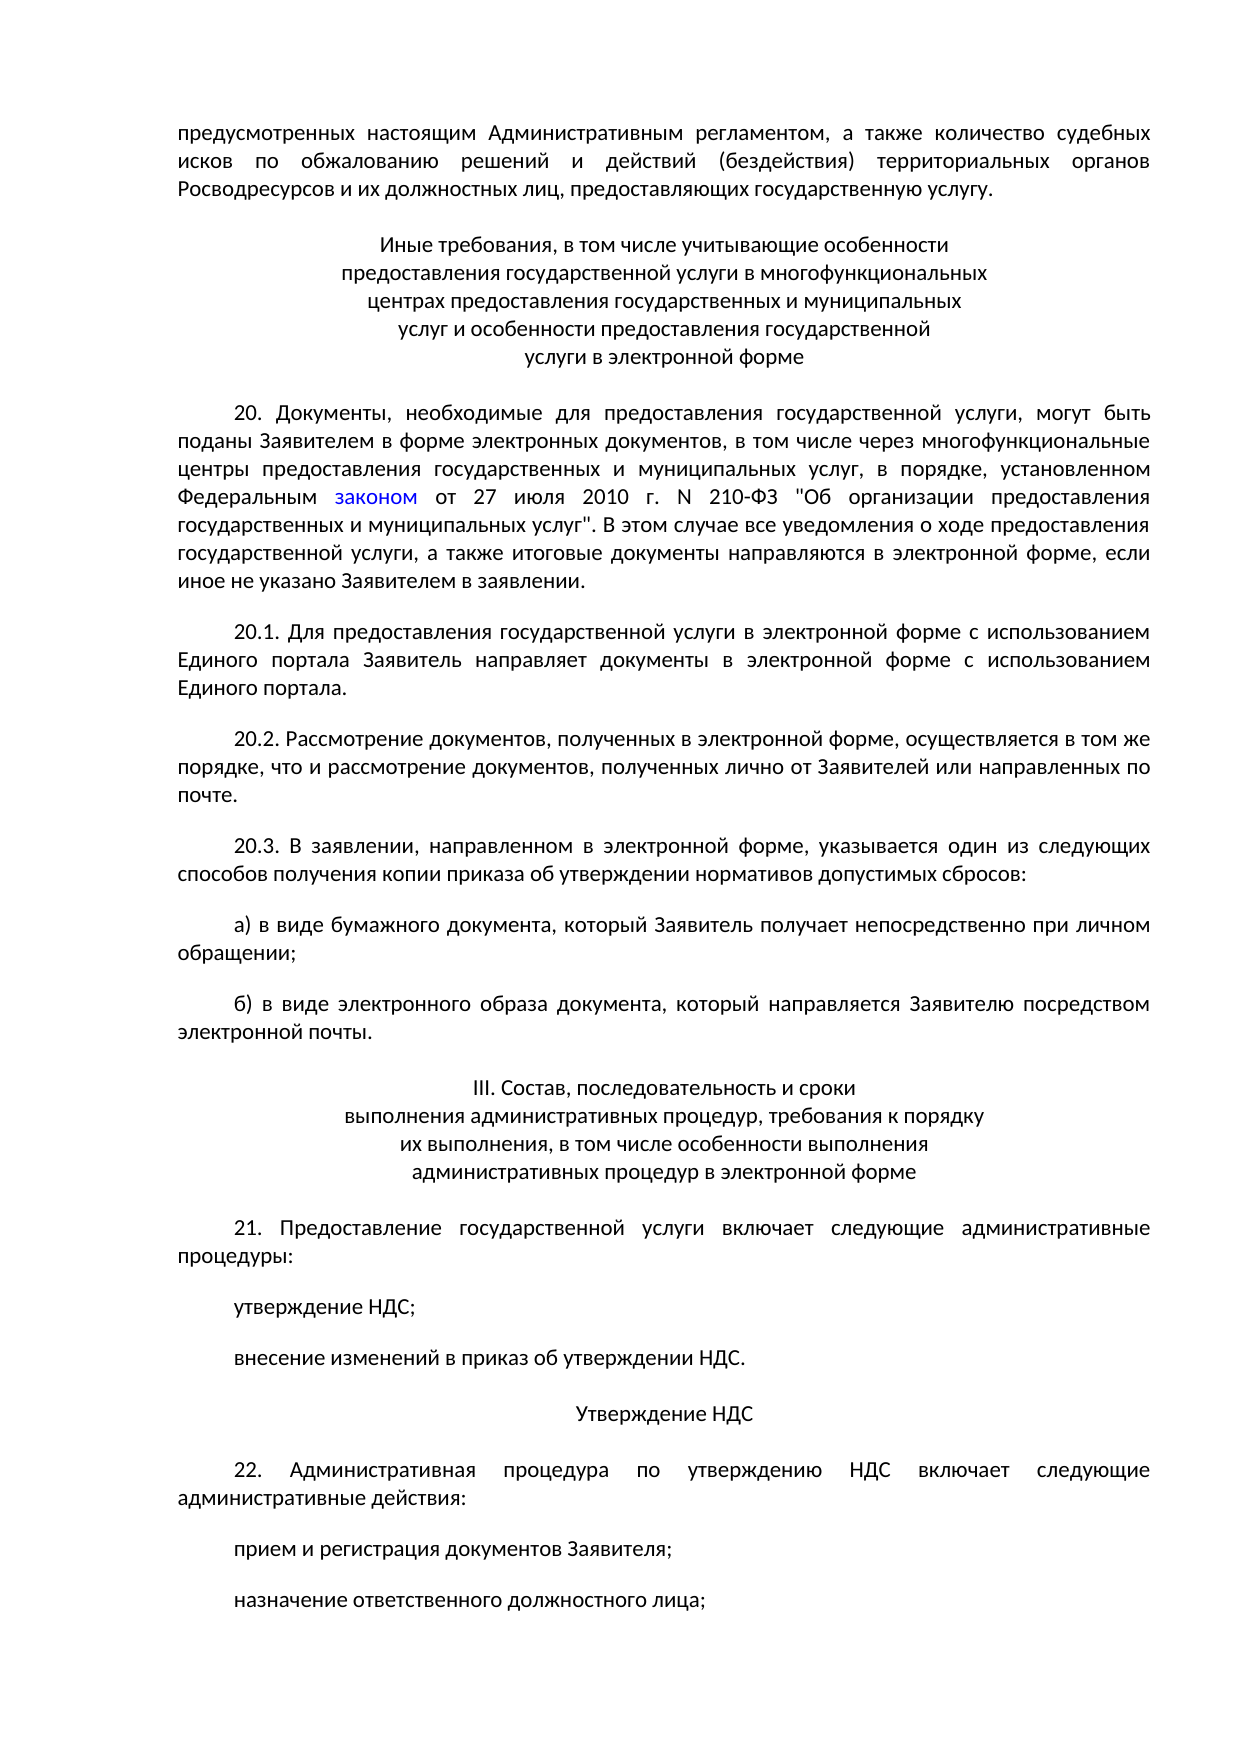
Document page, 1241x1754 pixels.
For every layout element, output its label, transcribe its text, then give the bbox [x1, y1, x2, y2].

text Иные требования, в том числе учитывающие особенности [177, 230, 1152, 258]
text услуг и особенности предоставления государственной [177, 314, 1152, 342]
text прием и регистрация документов Заявителя; [177, 1534, 1152, 1562]
text 20.3. В заявлении, направленном в электронной форме, указывается один из следующих способов получения копии приказа об утверждении нормативов допустимых сбросов: [177, 831, 1152, 887]
text а) в виде бумажного документа, который Заявитель получает непосредственно при личном обращении; [177, 910, 1152, 966]
text 20. Документы, необходимые для предоставления государственной услуги, могут быть поданы Заявителем в форме электронных документов, в том числе через многофункциональные центры предоставления государственных и муниципальных услуг, в порядке, установленном Федеральным законом от 27 июля 2010 г. N 210-ФЗ "Об организации предоставления государственных и муниципальных услуг". В этом случае все уведомления о ходе предоставления государственной услуги, а также итоговые документы направляются в электронной форме, если иное не указано Заявителем в заявлении. [177, 398, 1152, 594]
text центрах предоставления государственных и муниципальных [177, 286, 1152, 314]
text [177, 118, 1152, 202]
text выполнения административных процедур, требования к порядку [177, 1101, 1152, 1129]
text их выполнения, в том числе особенности выполнения [177, 1129, 1152, 1157]
text внесение изменений в приказ об утверждении НДС. [177, 1343, 1152, 1371]
text утверждение НДС; [177, 1292, 1152, 1320]
text III. Состав, последовательность и сроки [177, 1073, 1152, 1101]
text 22. Административная процедура по утверждению НДС включает следующие административные действия: [177, 1455, 1152, 1511]
text административных процедур в электронной форме [177, 1157, 1152, 1185]
text 20.1. Для предоставления государственной услуги в электронной форме с использованием Единого портала Заявитель направляет документы в электронной форме с использованием Единого портала. [177, 617, 1152, 701]
text б) в виде электронного образа документа, который направляется Заявителю посредством электронной почты. [177, 989, 1152, 1045]
text 21. Предоставление государственной услуги включает следующие административные процедуры: [177, 1213, 1152, 1269]
text 20.2. Рассмотрение документов, полученных в электронной форме, осуществляется в том же порядке, что и рассмотрение документов, полученных лично от Заявителей или направленных по почте. [177, 724, 1152, 808]
text предоставления государственной услуги в многофункциональных [177, 258, 1152, 286]
text услуги в электронной форме [177, 342, 1152, 370]
text Утверждение НДС [177, 1399, 1152, 1427]
text назначение ответственного должностного лица; [177, 1585, 1152, 1613]
